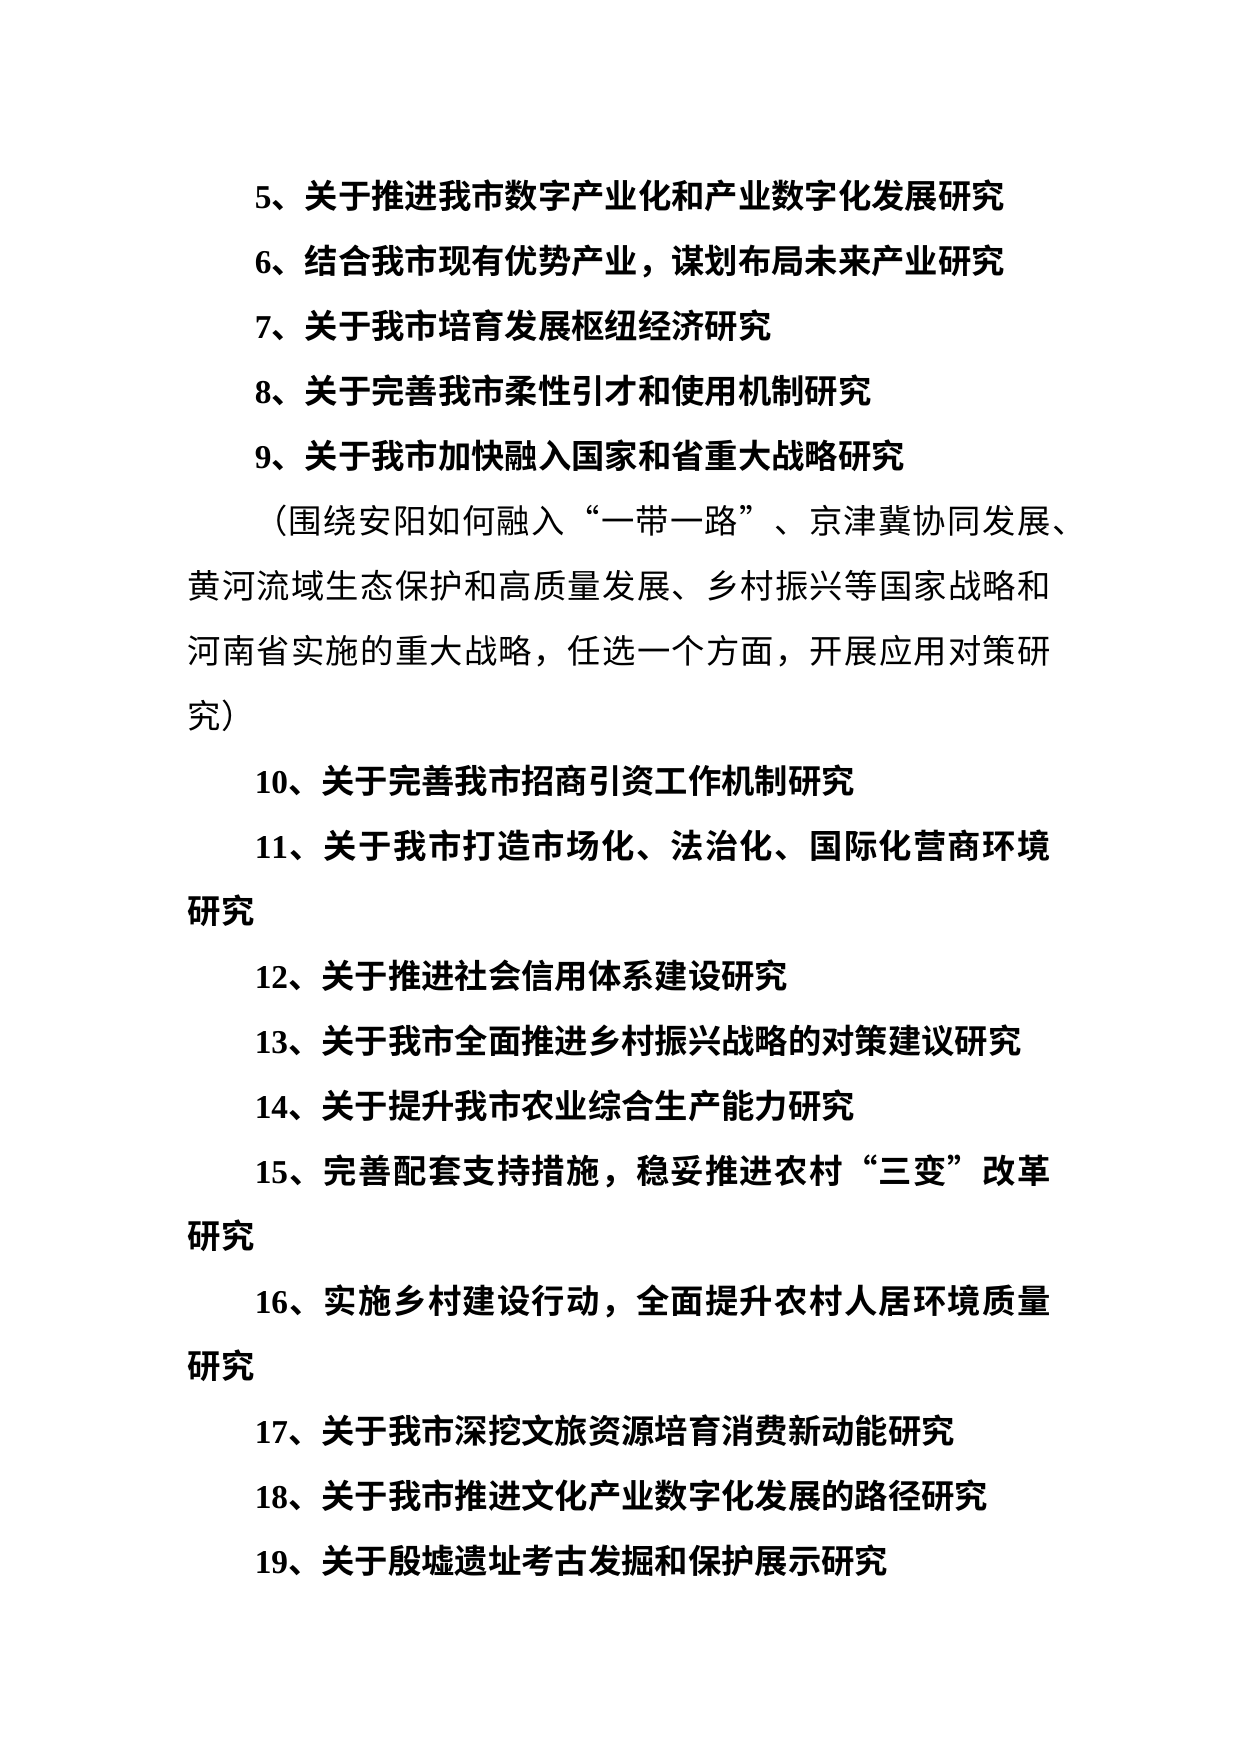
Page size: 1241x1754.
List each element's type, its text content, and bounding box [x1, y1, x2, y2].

text 8、关于完善我市柔性引才和使用机制研究 [187, 357, 1053, 422]
text 12、关于推进社会信用体系建设研究 [187, 942, 1053, 1007]
text 10、关于完善我市招商引资工作机制研究 [187, 747, 1053, 812]
text 13、关于我市全面推进乡村振兴战略的对策建议研究 [187, 1007, 1053, 1072]
text 11、关于我市打造市场化、法治化、国际化营商环境研究 [187, 812, 1053, 942]
text 9、关于我市加快融入国家和省重大战略研究 [187, 422, 1053, 487]
text 5、关于推进我市数字产业化和产业数字化发展研究 [187, 162, 1053, 227]
text 18、关于我市推进文化产业数字化发展的路径研究 [187, 1462, 1053, 1527]
text 14、关于提升我市农业综合生产能力研究 [187, 1072, 1053, 1137]
text 6、结合我市现有优势产业，谋划布局未来产业研究 [187, 227, 1053, 292]
text 16、实施乡村建设行动，全面提升农村人居环境质量研究 [187, 1267, 1053, 1397]
text 17、关于我市深挖文旅资源培育消费新动能研究 [187, 1397, 1053, 1462]
text 7、关于我市培育发展枢纽经济研究 [187, 292, 1053, 357]
text 15、完善配套支持措施，稳妥推进农村“三变”改革研究 [187, 1137, 1053, 1267]
text 19、关于殷墟遗址考古发掘和保护展示研究 [187, 1527, 1053, 1592]
text （围绕安阳如何融入“一带一路”、京津冀协同发展、黄河流域生态保护和高质量发展、乡村振兴等国家战略和河南省实施的重大战略，任选一个方面，开展应用对策研究） [187, 487, 1053, 747]
